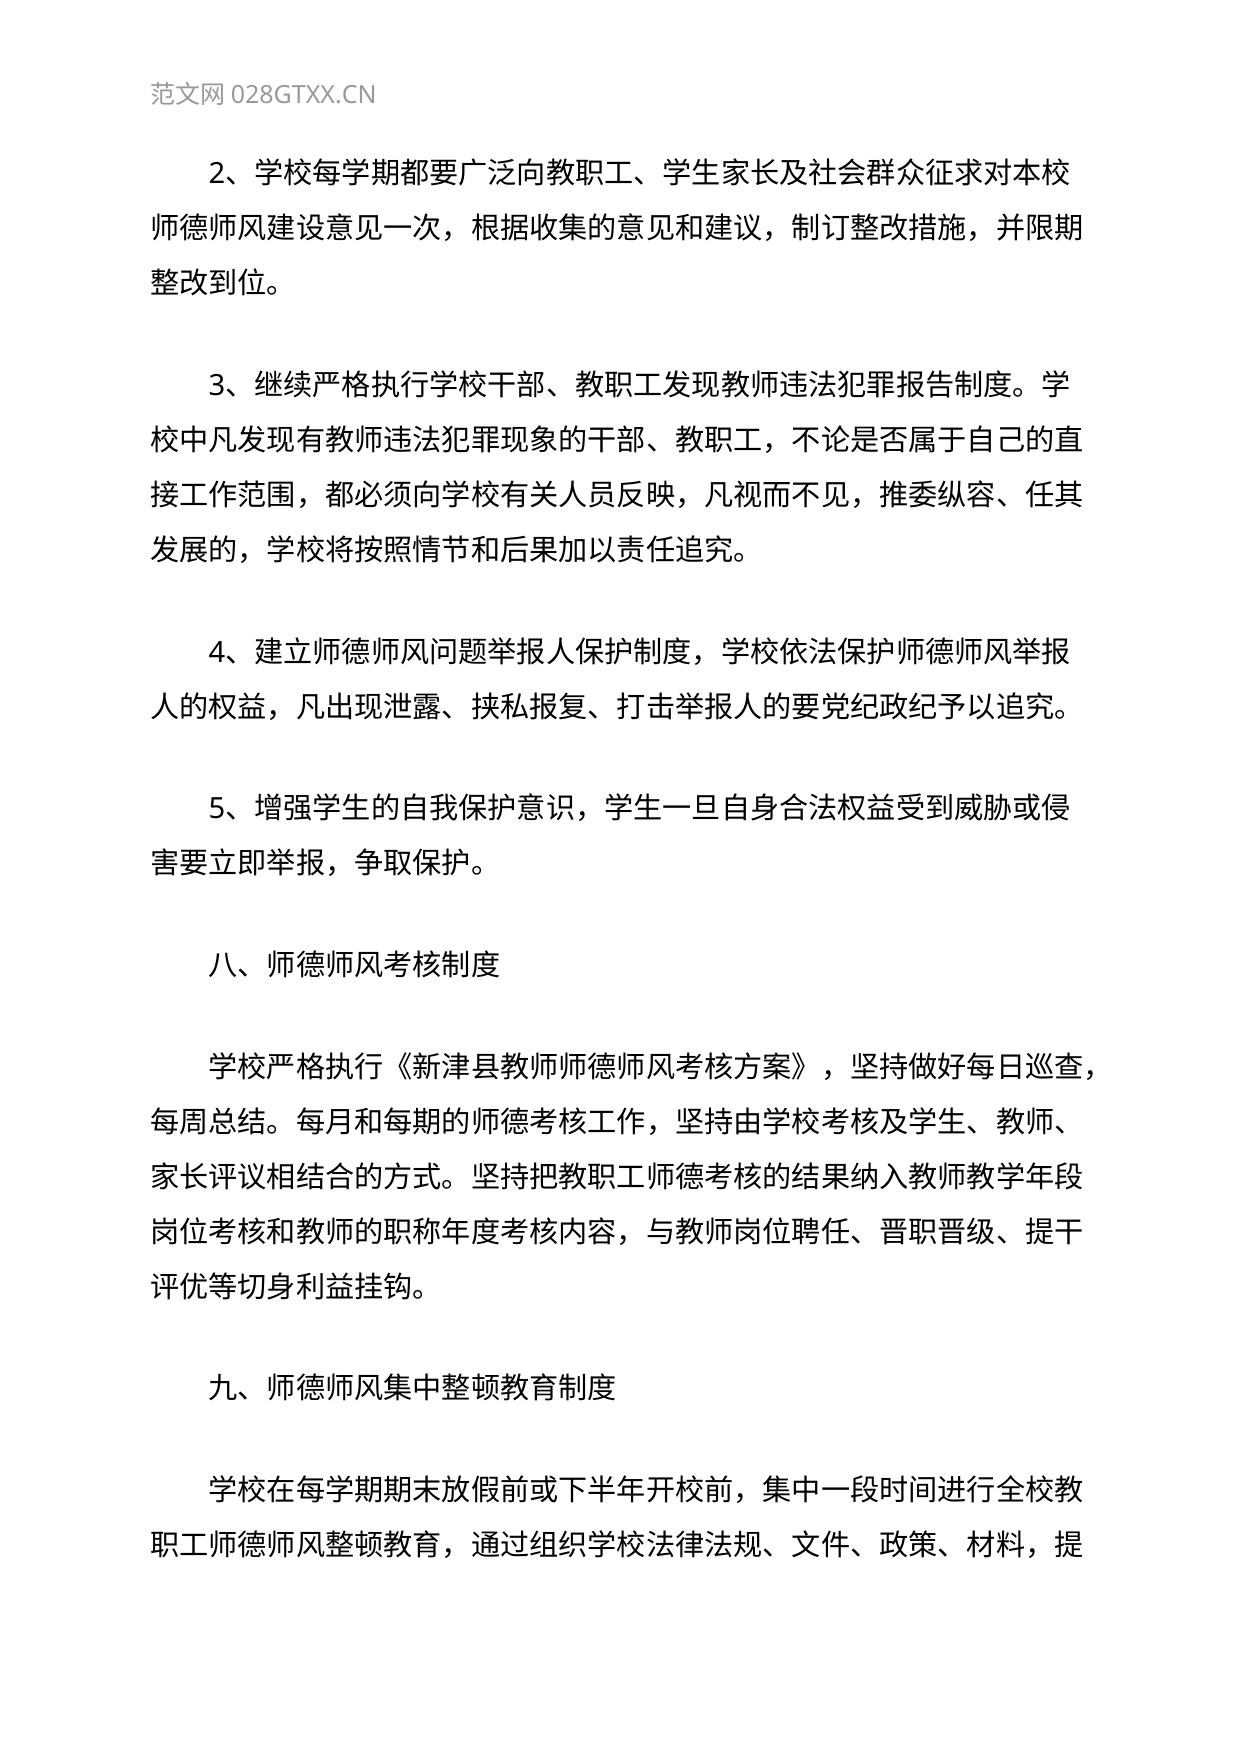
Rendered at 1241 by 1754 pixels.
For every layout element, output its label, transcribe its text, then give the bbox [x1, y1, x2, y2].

text 2、学校每学期都要广泛向教职工、学生家长及社会群众征求对本校师德师风建设意见一次，根据收集的意见和建议，制订整改措施，并限期整改到位。 [150, 150, 1090, 302]
text 4、建立师德师风问题举报人保护制度，学校依法保护师德师风举报人的权益，凡出现泄露、挟私报复、打击举报人的要党纪政纪予以追究。 [150, 628, 1090, 726]
text 九、师德师风集中整顿教育制度 [150, 1365, 1090, 1407]
text 5、增强学生的自我保护意识，学生一旦自身合法权益受到威胁或侵害要立即举报，争取保护。 [150, 785, 1090, 882]
text 八、师德师风考核制度 [150, 942, 1090, 984]
text 学校严格执行《新津县教师师德师风考核方案》，坚持做好每日巡查，每周总结。每月和每期的师德考核工作，坚持由学校考核及学生、教师、家长评议相结合的方式。坚持把教职工师德考核的结果纳入教师教学年段岗位考核和教师的职称年度考核内容，与教师岗位聘任、晋职晋级、提干评优等切身利益挂钩。 [150, 1043, 1090, 1305]
text 3、继续严格执行学校干部、教职工发现教师违法犯罪报告制度。学校中凡发现有教师违法犯罪现象的干部、教职工，不论是否属于自己的直接工作范围，都必须向学校有关人员反映，凡视而不见，推委纵容、任其发展的，学校将按照情节和后果加以责任追究。 [150, 362, 1090, 569]
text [150, 1467, 1090, 1564]
